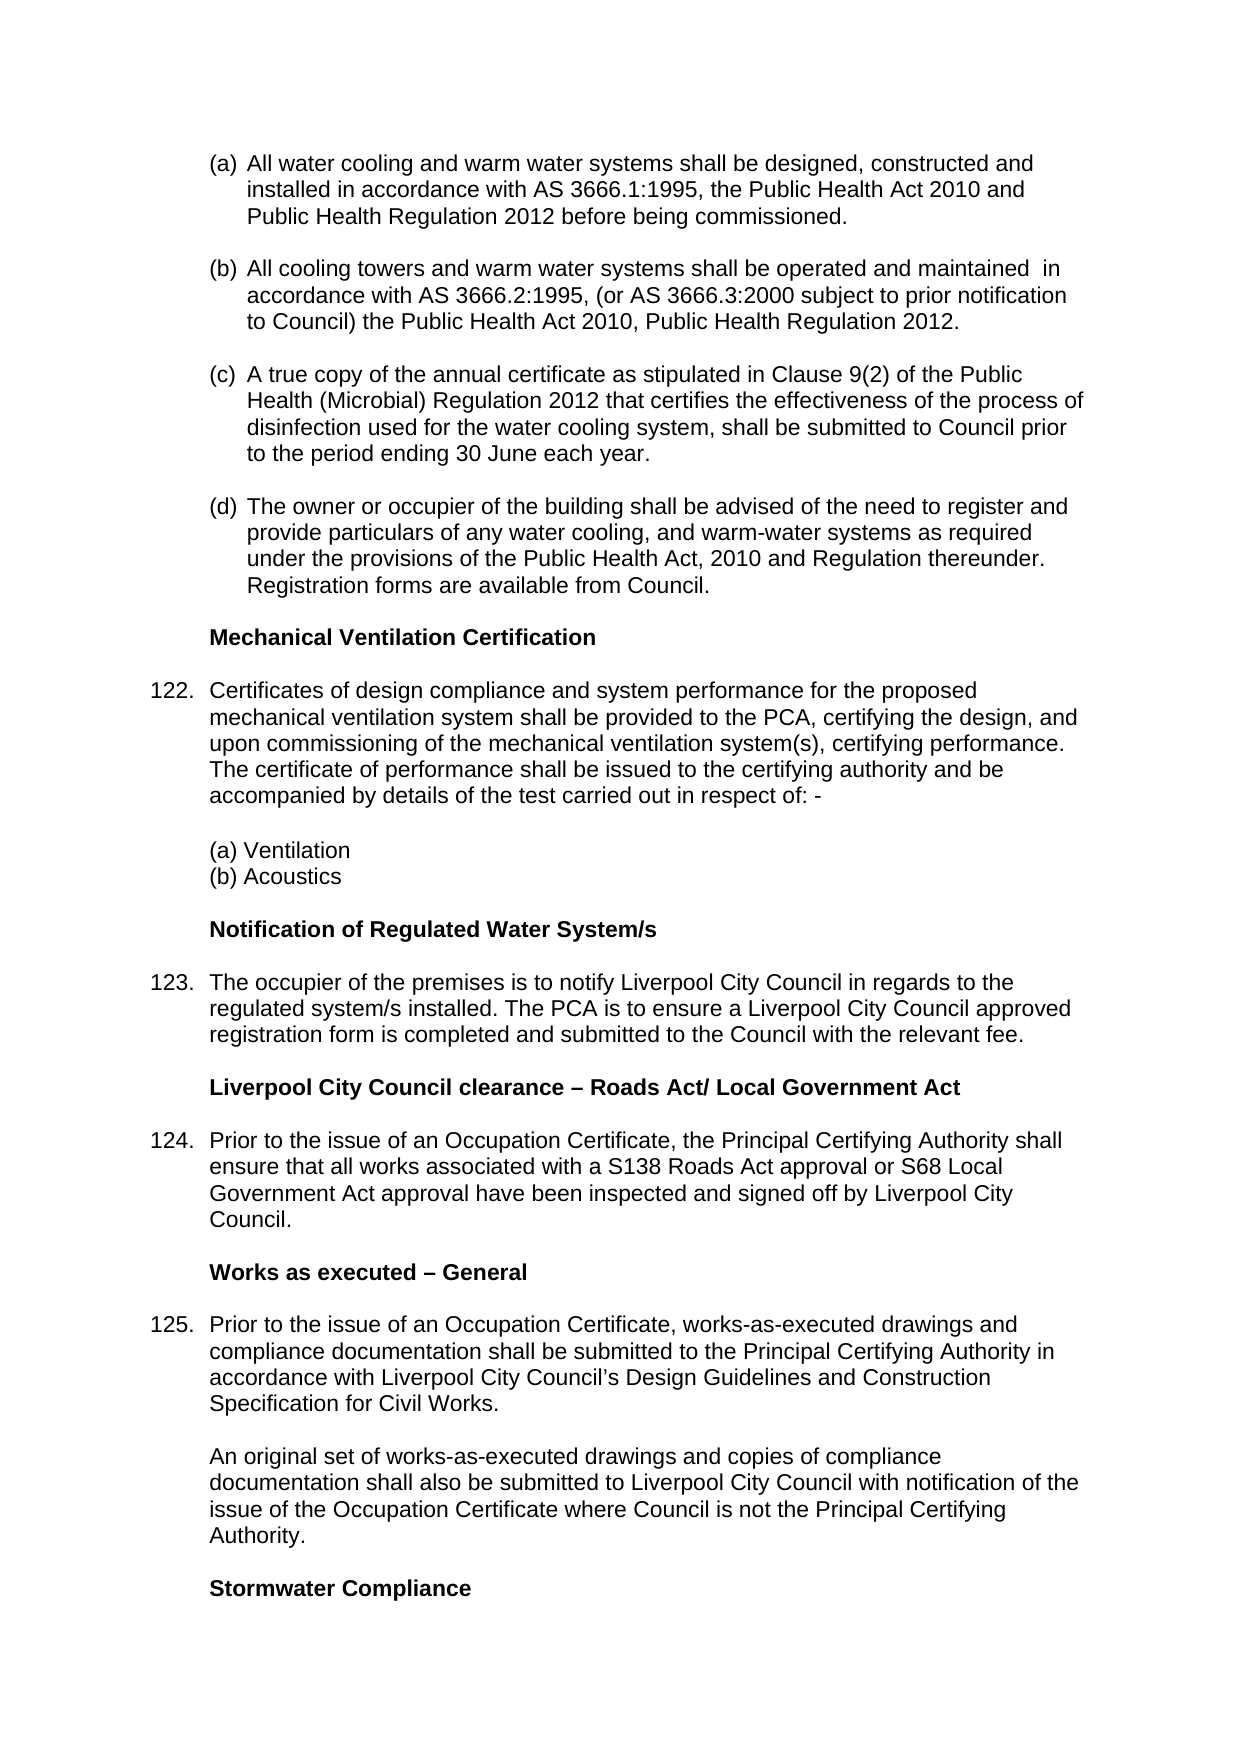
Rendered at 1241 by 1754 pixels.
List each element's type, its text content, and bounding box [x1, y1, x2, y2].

list All water cooling and warm water systems shall be designed, constructed and installed in accordance with AS 3666.1:1995, the Public Health Act 2010 and Public Health Regulation 2012 before being commissioned. [209, 150, 1090, 229]
text Liverpool City Council clearance – Roads Act/ Local Government Act [150, 1074, 1090, 1100]
list The owner or occupier of the building shall be advised of the need to register and provide particulars of any water cooling, and warm-water systems as required under the provisions of the Public Health Act, 2010 and Regulation thereunder. Registration forms are available from Council. [209, 493, 1090, 598]
text (a) Ventilation [209, 837, 1090, 863]
text Notification of Regulated Water System/s [209, 916, 1090, 942]
text Mechanical Ventilation Certification [209, 624, 1090, 651]
list Prior to the issue of an Occupation Certificate, works-as-executed drawings and compliance documentation shall be submitted to the Principal Certifying Authority in accordance with Liverpool City Council’s Design Guidelines and Construction Specification for Civil Works. [150, 1311, 1090, 1417]
text Stormwater Compliance [150, 1575, 1090, 1601]
text (b) Acoustics [209, 863, 1090, 889]
list Prior to the issue of an Occupation Certificate, the Principal Certifying Authority shall ensure that all works associated with a S138 Roads Act approval or S68 Local Government Act approval have been inspected and signed off by Liverpool City Council. [150, 1127, 1090, 1232]
list All cooling towers and warm water systems shall be operated and maintained in accordance with AS 3666.2:1995, (or AS 3666.3:2000 subject to prior notification to Council) the Public Health Act 2010, Public Health Regulation 2012. [209, 255, 1090, 334]
list Certificates of design compliance and system performance for the proposed mechanical ventilation system shall be provided to the PCA, certifying the design, and upon commissioning of the mechanical ventilation system(s), certifying performance. The certificate of performance shall be issued to the certifying authority and be accompanied by details of the test carried out in respect of: - [150, 677, 1090, 809]
text Works as executed – General [150, 1258, 1090, 1285]
list A true copy of the annual certificate as stipulated in Clause 9(2) of the Public Health (Microbial) Regulation 2012 that certifies the effectiveness of the process of disinfection used for the water cooling system, shall be submitted to Council prior to the period ending 30 June each year. [209, 361, 1090, 466]
list The occupier of the premises is to notify Liverpool City Council in regards to the regulated system/s installed. The PCA is to ensure a Liverpool City Council approved registration form is completed and submitted to the Council with the relevant fee. [150, 969, 1090, 1048]
text An original set of works-as-executed drawings and copies of compliance documentation shall also be submitted to Liverpool City Council with notification of the issue of the Occupation Certificate where Council is not the Principal Certifying Authority. [209, 1443, 1090, 1548]
